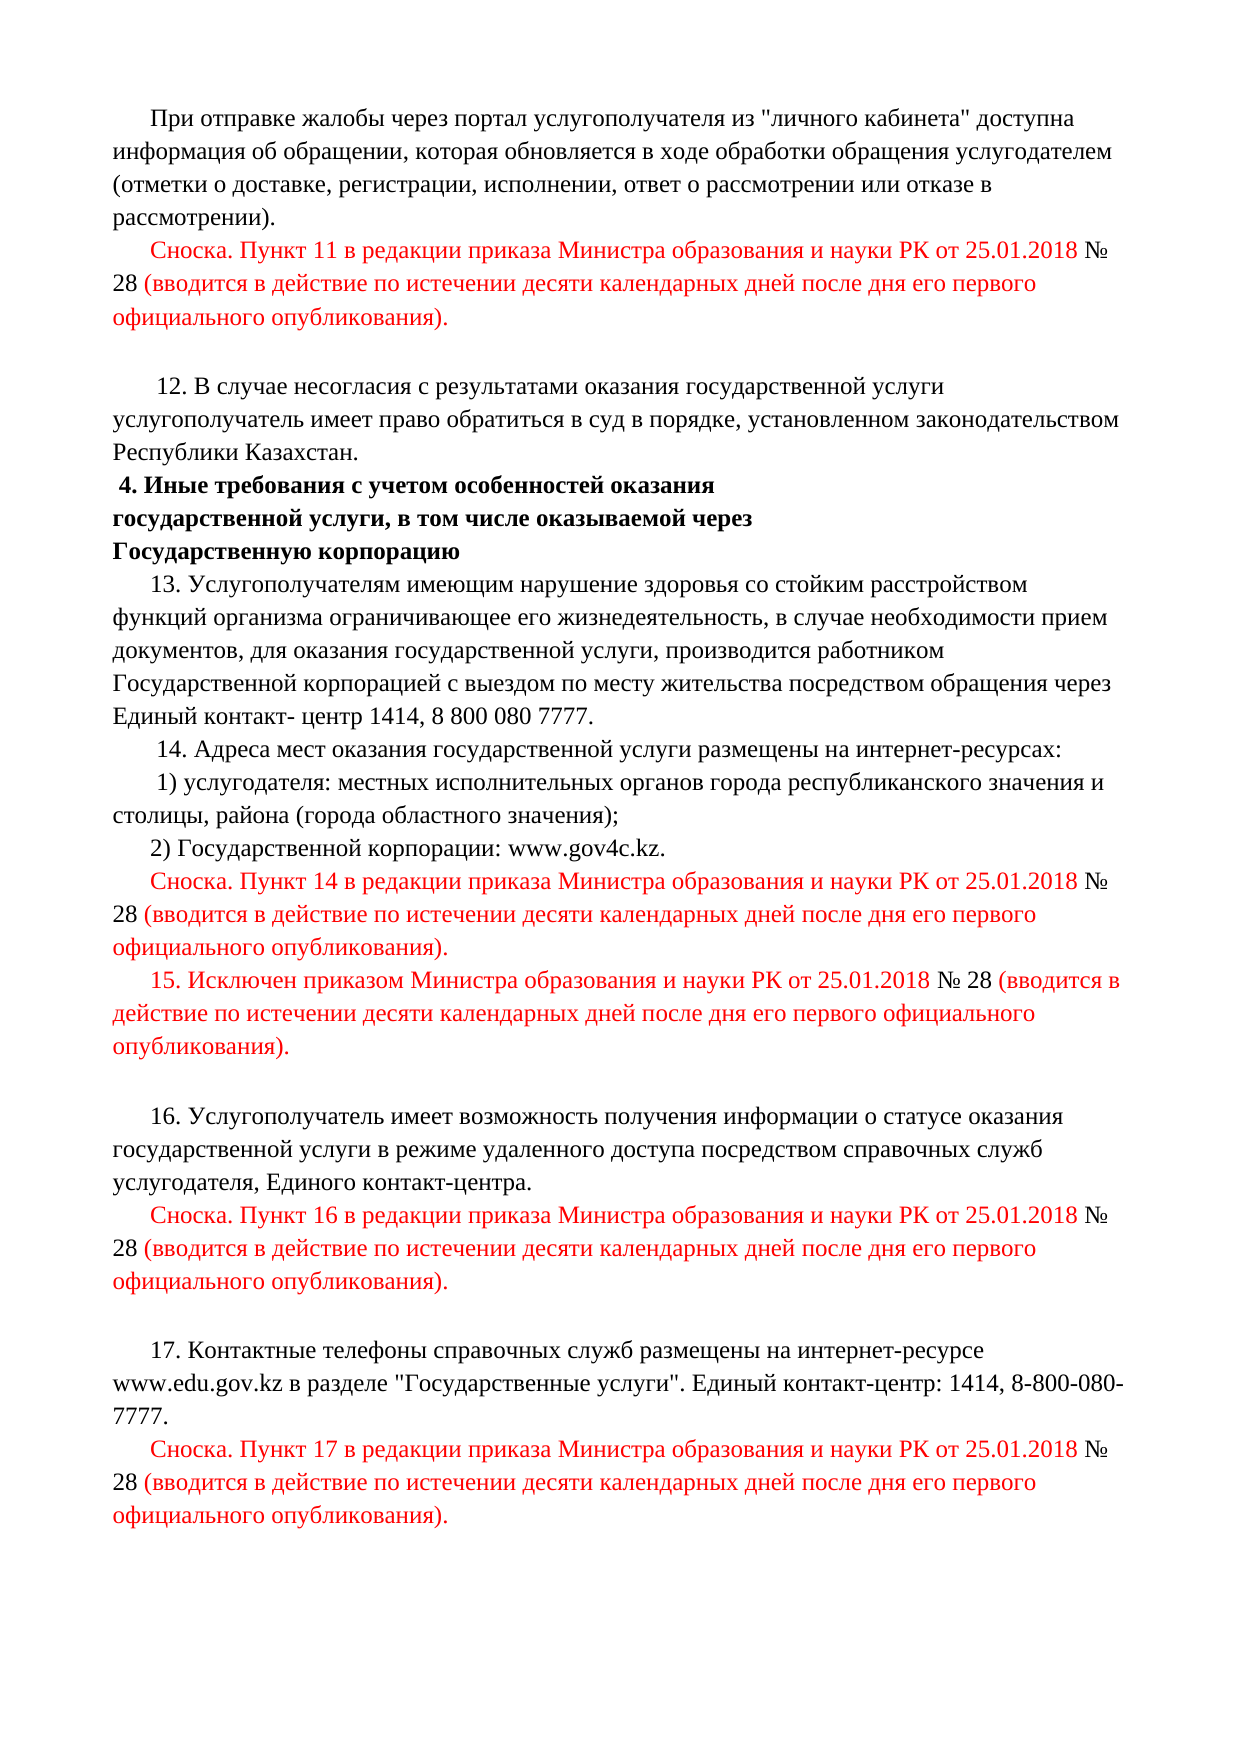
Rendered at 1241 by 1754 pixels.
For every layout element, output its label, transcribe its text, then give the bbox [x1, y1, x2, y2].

text Сноска. Пункт 11 в редакции приказа Министра образования и науки РК от 25.01.2018 № 28 (вводится в действие по истечении десяти календарных дней после дня его первого официального опубликования). [112, 236, 1128, 366]
text Сноска. Пункт 14 в редакции приказа Министра образования и науки РК от 25.01.2018 № 28 (вводится в действие по истечении десяти календарных дней после дня его первого официального опубликования). 15. Исключен приказом Министра образования и науки РК от 25.01.2018 № 28 (вводится в действие по истечении десяти календарных дней после дня его первого официального опубликования). [112, 866, 1128, 1096]
text 12. В случае несогласия с результатами оказания государственной услуги услугополучатель имеет право обратиться в суд в порядке, установленном законодательством Республики Казахстан. [112, 371, 1128, 466]
text 16. Услугополучатель имеет возможность получения информации о статусе оказания государственной услуги в режиме удаленного доступа посредством справочных служб услугодателя, Единого контакт-центра. [112, 1101, 1128, 1196]
text 17. Контактные телефоны справочных служб размещены на интернет-ресурсе www.edu.gov.kz в разделе "Государственные услуги". Единый контакт-центр: 1414, 8-800-080-7777. [112, 1335, 1128, 1430]
text Сноска. Пункт 17 в редакции приказа Министра образования и науки РК от 25.01.2018 № 28 (вводится в действие по истечении десяти календарных дней после дня его первого официального опубликования). [112, 1434, 1128, 1565]
text 1) услугодателя: местных исполнительных органов города республиканского значения и столицы, района (города областного значения); [112, 767, 1128, 829]
text 4. Иные требования с учетом особенностей оказания государственной услуги, в том числе оказываемой через Государственную корпорацию [112, 470, 1128, 565]
text 14. Адреса мест оказания государственной услуги размещены на интернет-ресурсах: [112, 734, 1128, 763]
text Сноска. Пункт 16 в редакции приказа Министра образования и науки РК от 25.01.2018 № 28 (вводится в действие по истечении десяти календарных дней после дня его первого официального опубликования). [112, 1200, 1128, 1331]
text 2) Государственной корпорации: www.gov4c.kz. [112, 833, 1128, 862]
text 13. Услугополучателям имеющим нарушение здоровья со стойким расстройством функций организма ограничивающее его жизнедеятельность, в случае необходимости прием документов, для оказания государственной услуги, производится работником Государственной корпорацией с выездом по месту жительства посредством обращения через Единый контакт- центр 1414, 8 800 080 7777. [112, 569, 1128, 730]
text При отправке жалобы через портал услугополучателя из "личного кабинета" доступна информация об обращении, которая обновляется в ходе обработки обращения услугодателем (отметки о доставке, регистрации, исполнении, ответ о рассмотрении или отказе в рассмотрении). [112, 103, 1128, 231]
